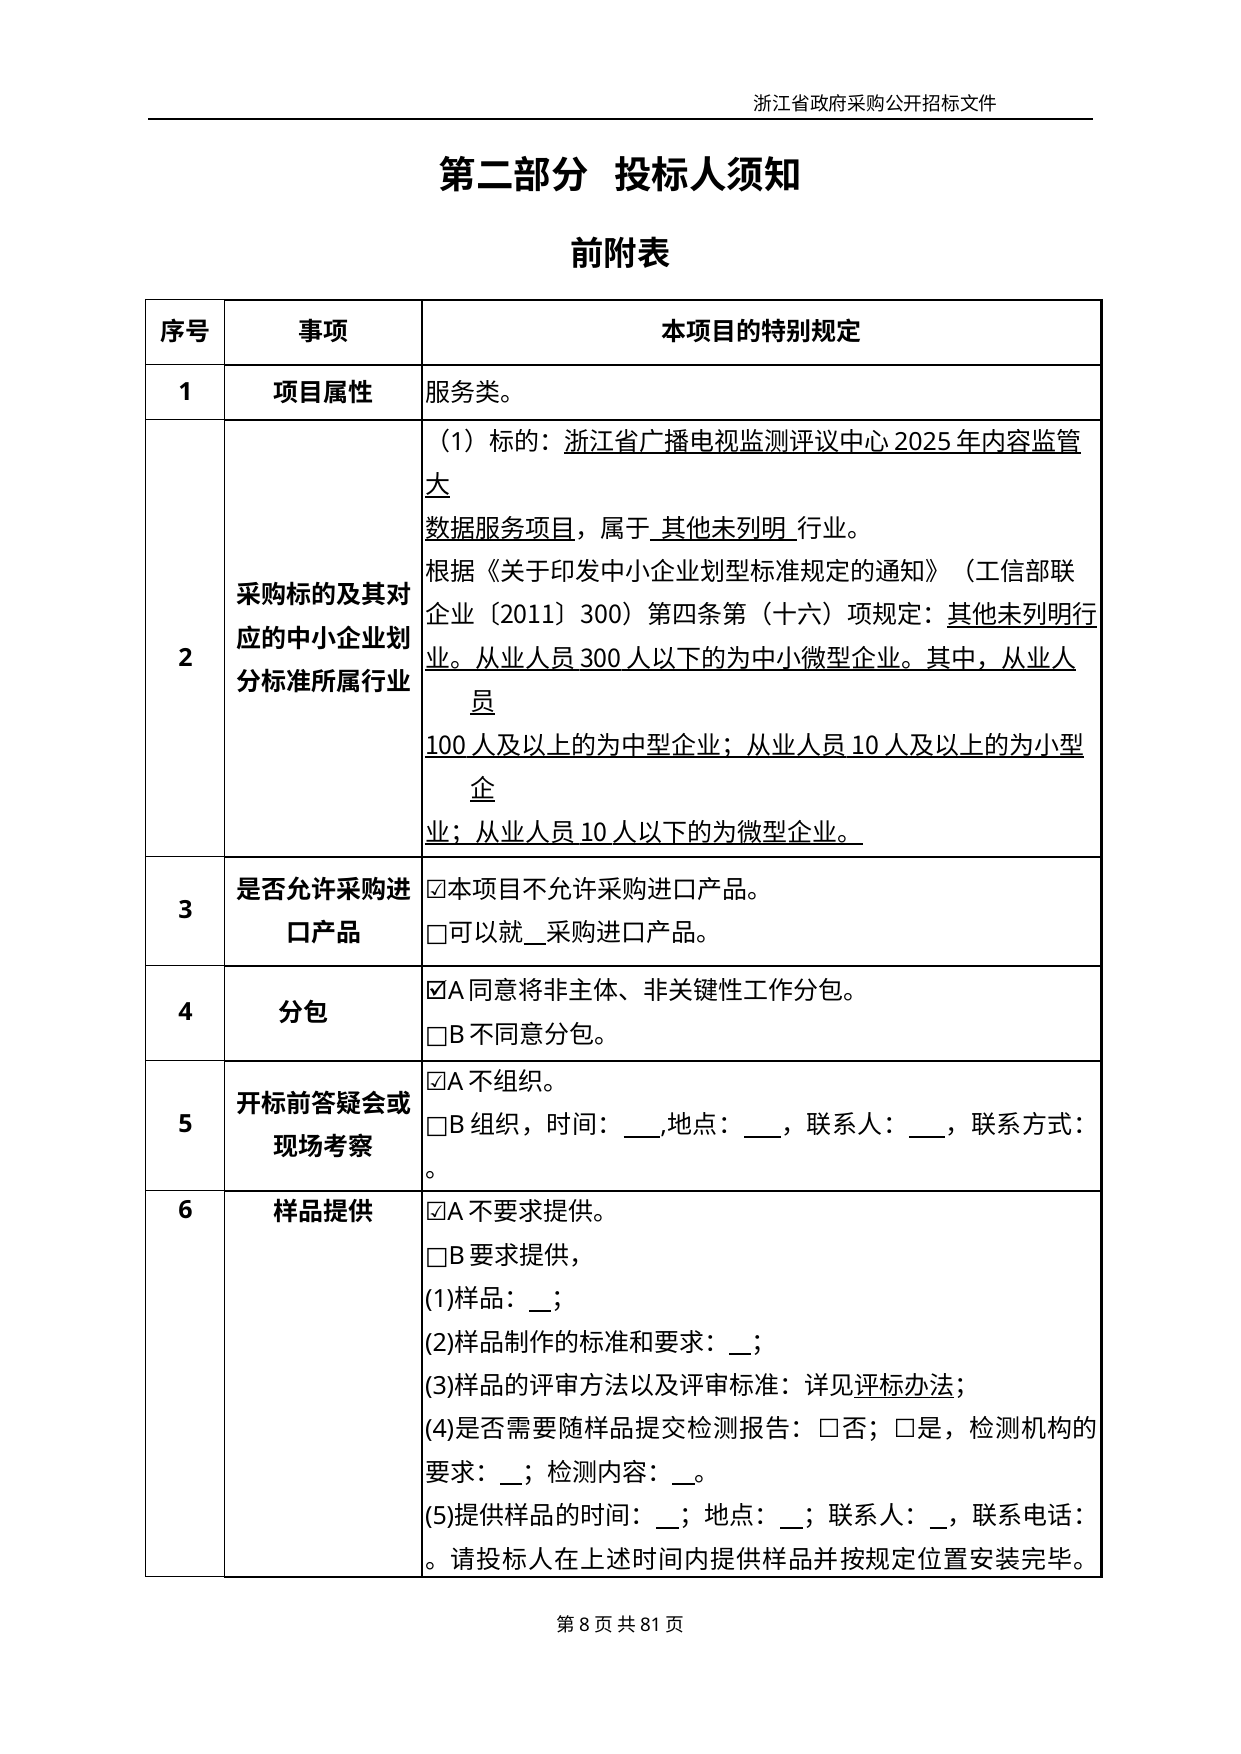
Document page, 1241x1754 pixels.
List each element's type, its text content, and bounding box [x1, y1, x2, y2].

table_cell 标的：浙江省广播电视监测评议中心2025年内容监管大 数据服务项目，属于 其他未列明 行业。 根据《关于印发中小企业划型标准规定的通知》（工信部联 企业〔2011〕300）第四条第（十六）项规定：其他未列明行 业。从业人员300人以下的为中小微型企业。其中，从业人员 100人及以上的为中型企业；从业人员10人及以上的为小型企 业；从业人员10人以下的为微型企业。 [423, 421, 1100, 856]
table_cell 分包 [225, 967, 421, 1059]
table_cell 1 [146, 365, 224, 419]
table_cell 5 [146, 1061, 224, 1190]
table_cell ☑本项目不允许采购进口产品。 □可以就 采购进口产品。 [423, 858, 1100, 965]
table_cell 样品提供 [225, 1192, 421, 1576]
table_header 本项目的特别规定 [423, 301, 1100, 364]
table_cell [423, 1192, 1100, 1576]
table_cell 6 [146, 1191, 224, 1576]
table_cell A同意将非主体、非关键性工作分包。 □B不同意分包。 [423, 967, 1100, 1059]
text 第二部分 投标人须知 [148, 145, 1093, 199]
table_cell 3 [146, 857, 224, 965]
table_cell 项目属性 [225, 366, 421, 419]
table_cell 开标前答疑会或现场考察 [225, 1062, 421, 1190]
table_header 序号 [146, 300, 224, 364]
table_cell 服务类。 [423, 366, 1100, 419]
table_cell 2 [146, 420, 224, 856]
table_cell 4 [146, 966, 224, 1059]
text 前附表 [148, 226, 1093, 274]
table_cell 是否允许采购进口产品 [225, 858, 421, 965]
table_cell ☑A不组织。 □B组织，时间： ,地点： ，联系人： ，联系方式： 。 [423, 1062, 1100, 1190]
table_header 事项 [225, 301, 421, 364]
table_cell 采购标的及其对应的中小企业划分标准所属行业 [225, 421, 421, 856]
